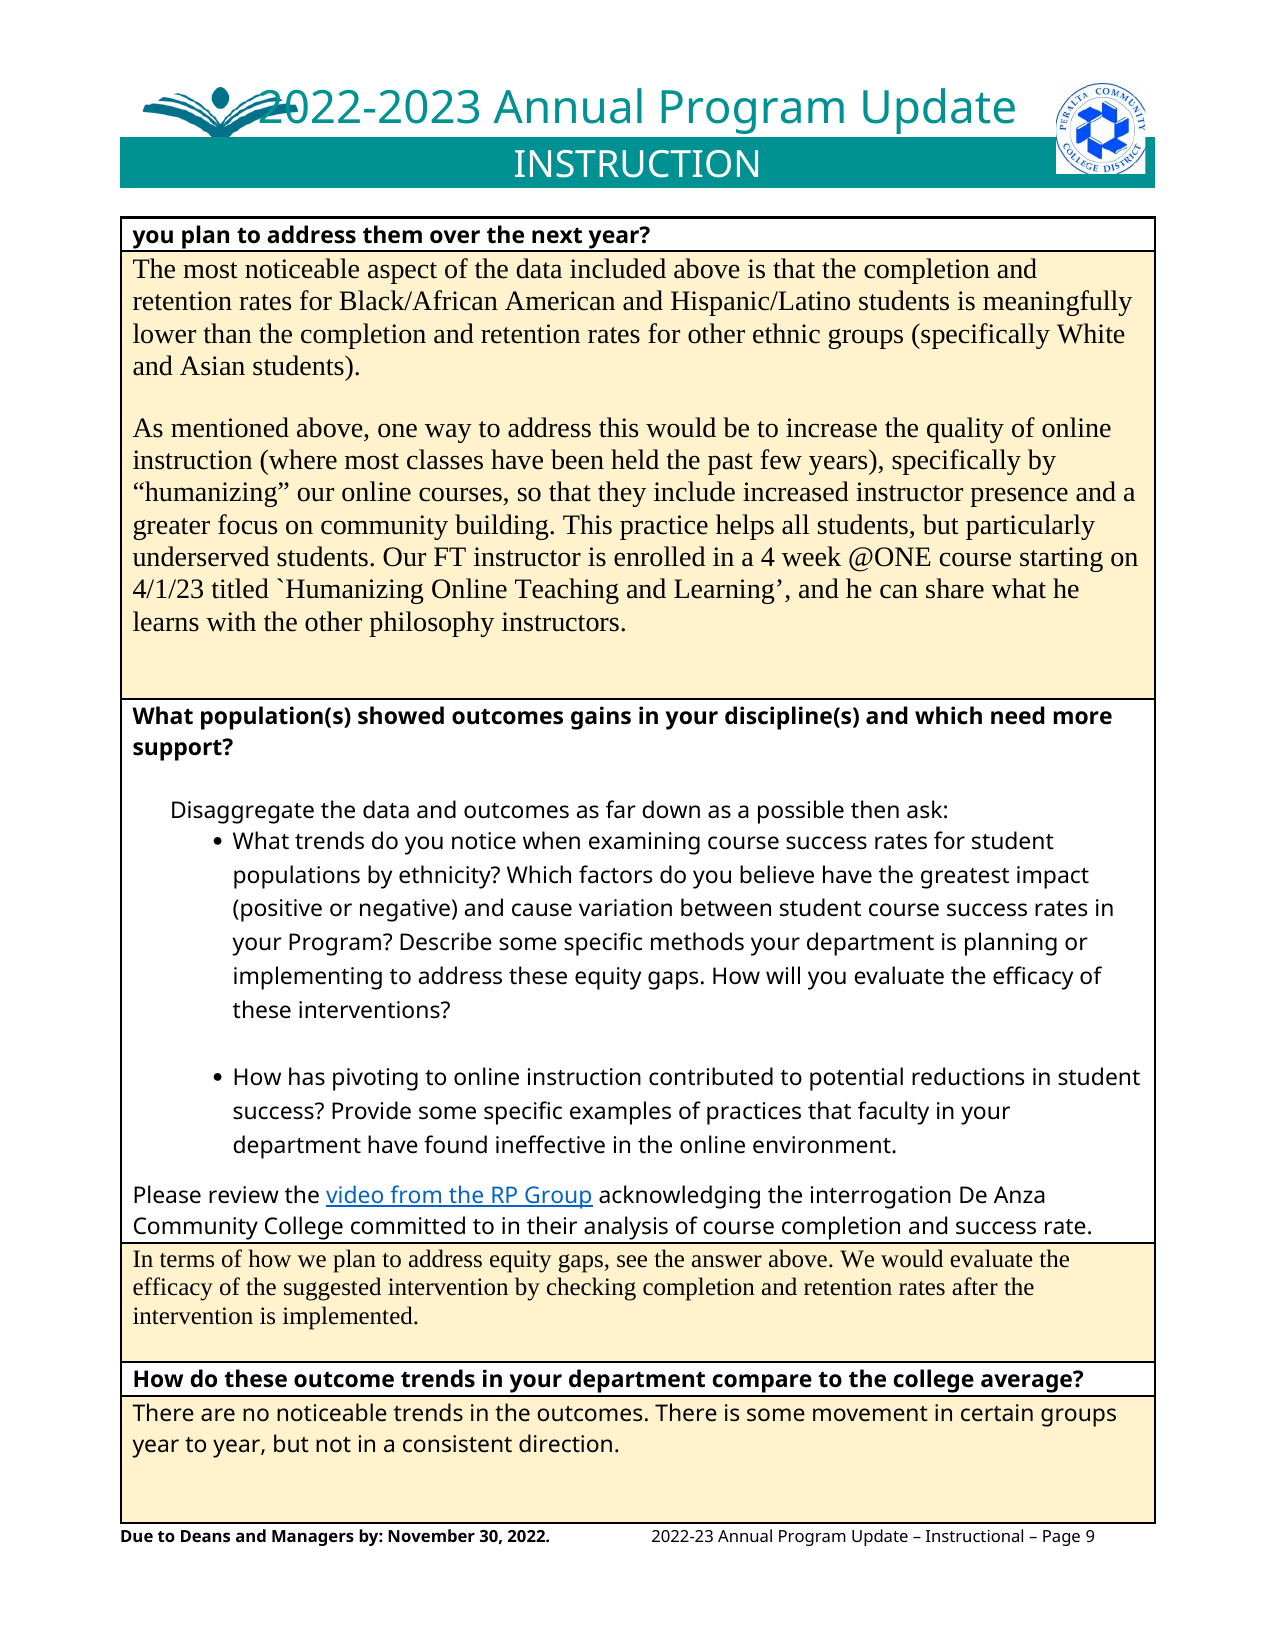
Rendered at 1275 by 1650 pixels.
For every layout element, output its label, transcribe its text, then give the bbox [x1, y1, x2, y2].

table_cell What population(s) showed outcomes gains in your discipline(s) and which need more support? Disaggregate the data and outcomes as far down as a possible then ask: What trends do you notice when examining course success rates for student populations by ethnicity? Which factors do you believe have the greatest impact (positive or negative) and cause variation between student course success rates in your Program? Describe some specific methods your department is planning or implementing to address these equity gaps. How will you evaluate the efficacy of these interventions? How has pivoting to online instruction contributed to potential reductions in student success? Provide some specific examples of practices that faculty in your department have found ineffective in the online environment. Please review the video from the RP Group acknowledging the interrogation De Anza Community College committed to in their analysis of course completion and success rate. [122, 700, 1154, 1242]
table_cell There are no noticeable trends in the outcomes. There is some movement in certain groups year to year, but not in a consistent direction. [122, 1397, 1154, 1522]
table_cell In terms of how we plan to address equity gaps, see the answer above. We would evaluate the efficacy of the suggested intervention by checking completion and retention rates after the intervention is implemented. [122, 1244, 1154, 1361]
picture [122, 87, 319, 137]
picture [1056, 83, 1146, 174]
table_cell How do these outcome trends in your department compare to the college average? [122, 1363, 1154, 1394]
table_cell The most noticeable aspect of the data included above is that the completion and retention rates for Black/African American and Hispanic/Latino students is meaningfully lower than the completion and retention rates for other ethnic groups (specifically White and Asian students). As mentioned above, one way to address this would be to increase the quality of online instruction (where most classes have been held the past few years), specifically by “humanizing” our online courses, so that they include increased instructor presence and a greater focus on community building. This practice helps all students, but particularly underserved students. Our FT instructor is enrolled in a 4 week @ONE course starting on 4/1/23 titled `Humanizing Online Teaching and Learning’, and he can share what he learns with the other philosophy instructors. [122, 252, 1154, 698]
table_cell When the data are disaggregated by student ethnic groups, gender, and age, how do you plan to address them over the next year? [122, 219, 1154, 250]
